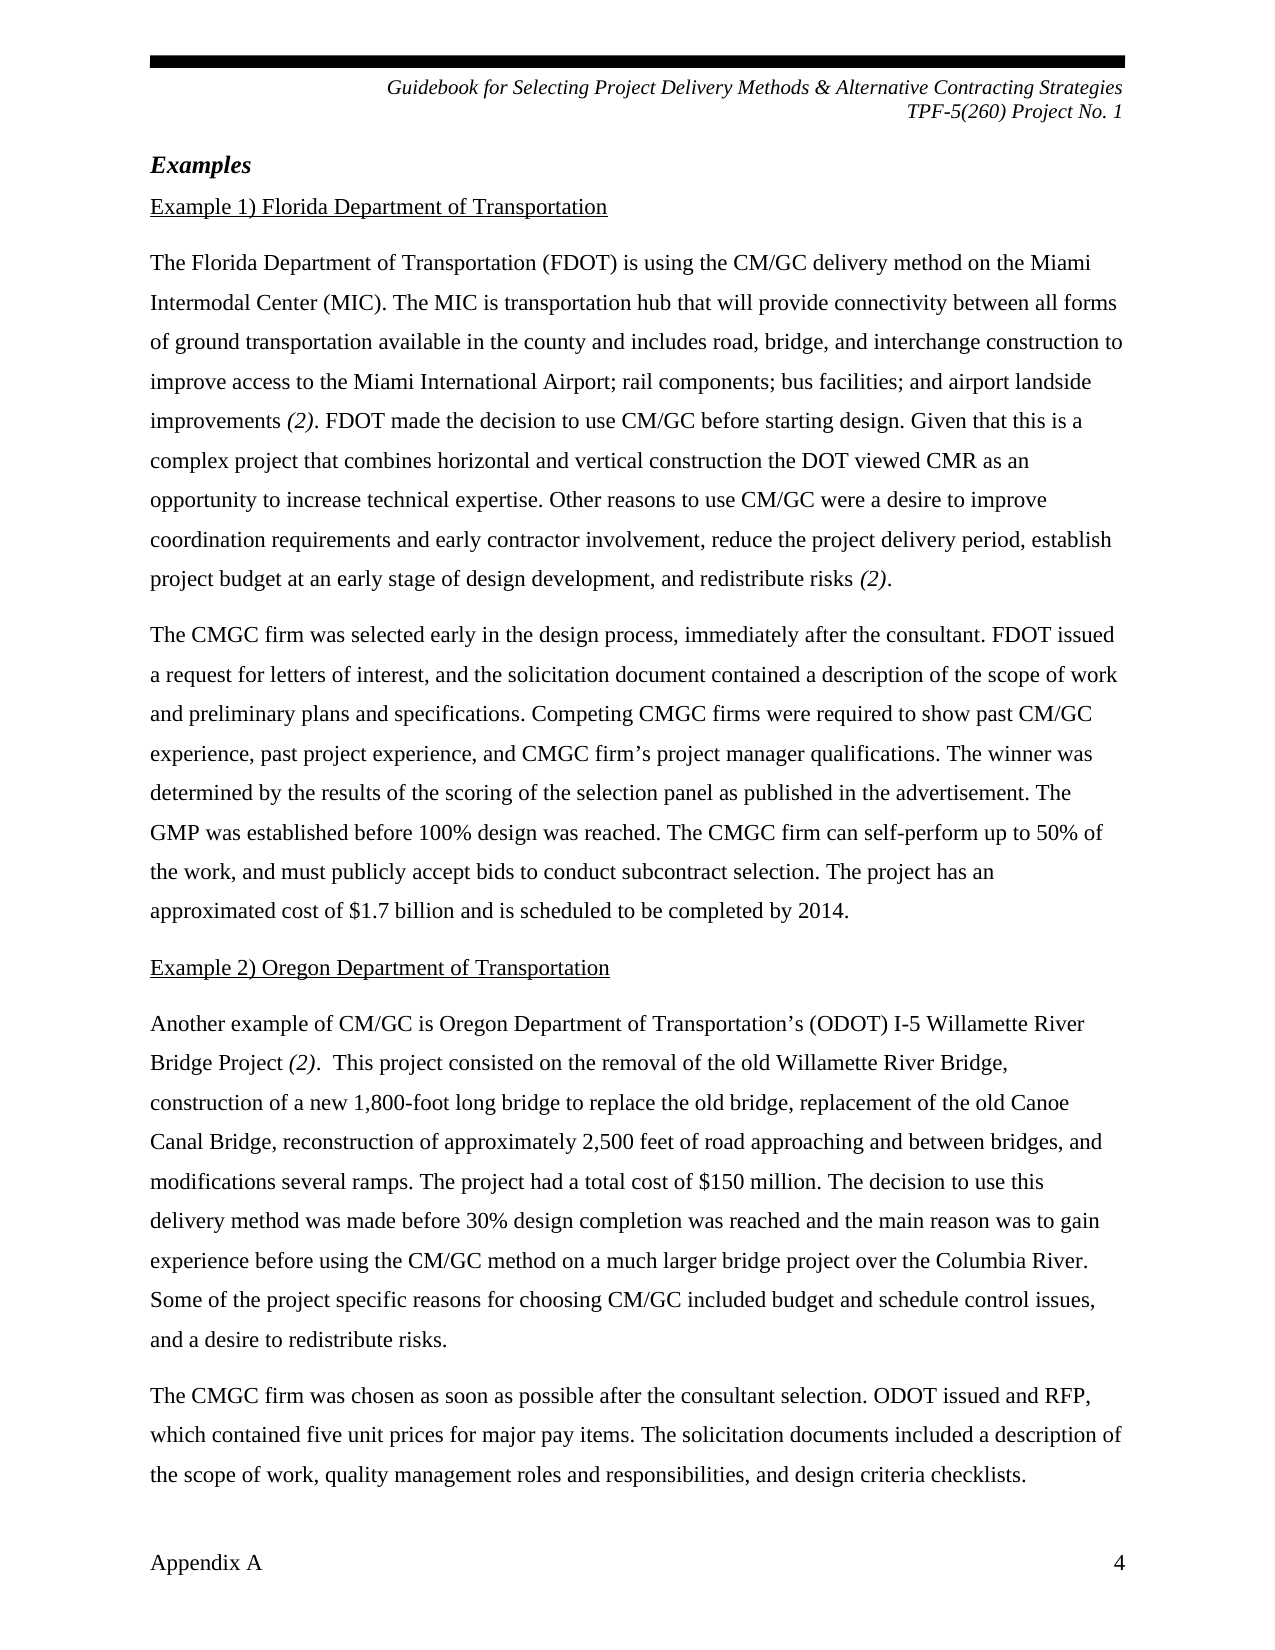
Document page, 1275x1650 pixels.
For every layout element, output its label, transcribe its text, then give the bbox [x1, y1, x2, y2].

text Another example of CM/GC is Oregon Department of Transportation’s (ODOT) I-5 Willamette River Bridge Project (2). This project consisted on the removal of the old Willamette River Bridge, construction of a new 1,800-foot long bridge to replace the old bridge, replacement of the old Canoe Canal Bridge, reconstruction of approximately 2,500 feet of road approaching and between bridges, and modifications several ramps. The project had a total cost of $150 million. The decision to use this delivery method was made before 30% design completion was reached and the main reason was to gain experience before using the CM/GC method on a much larger bridge project over the Columbia River. Some of the project specific reasons for choosing CM/GC included budget and schedule control issues, and a desire to redistribute risks. [150, 1010, 1125, 1352]
text Example 2) Oregon Department of Transportation [150, 954, 1125, 980]
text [150, 1382, 1125, 1487]
text Example 1) Florida Department of Transportation [150, 193, 1125, 219]
text The CMGC firm was selected early in the design process, immediately after the consultant. FDOT issued a request for letters of interest, and the solicitation document contained a description of the scope of work and preliminary plans and specifications. Competing CMGC firms were required to show past CM/GC experience, past project experience, and CMGC firm’s project manager qualifications. The winner was determined by the results of the scoring of the selection panel as published in the advertisement. The GMP was established before 100% design was reached. The CMGC firm can self-perform up to 50% of the work, and must publicly accept bids to conduct subcontract selection. The project has an approximated cost of $1.7 billion and is scheduled to be completed by 2014. [150, 621, 1125, 924]
subtitle Examples [150, 150, 1125, 179]
text The Florida Department of Transportation (FDOT) is using the CM/GC delivery method on the Miami Intermodal Center (MIC). The MIC is transportation hub that will provide connectivity between all forms of ground transportation available in the county and includes road, bridge, and interchange construction to improve access to the Miami International Airport; rail components; bus facilities; and airport landside improvements (2). FDOT made the decision to use CM/GC before starting design. Given that this is a complex project that combines horizontal and vertical construction the DOT viewed CMR as an opportunity to increase technical expertise. Other reasons to use CM/GC were a desire to improve coordination requirements and early contractor involvement, reduce the project delivery period, establish project budget at an early stage of design development, and redistribute risks (2). [150, 249, 1125, 591]
